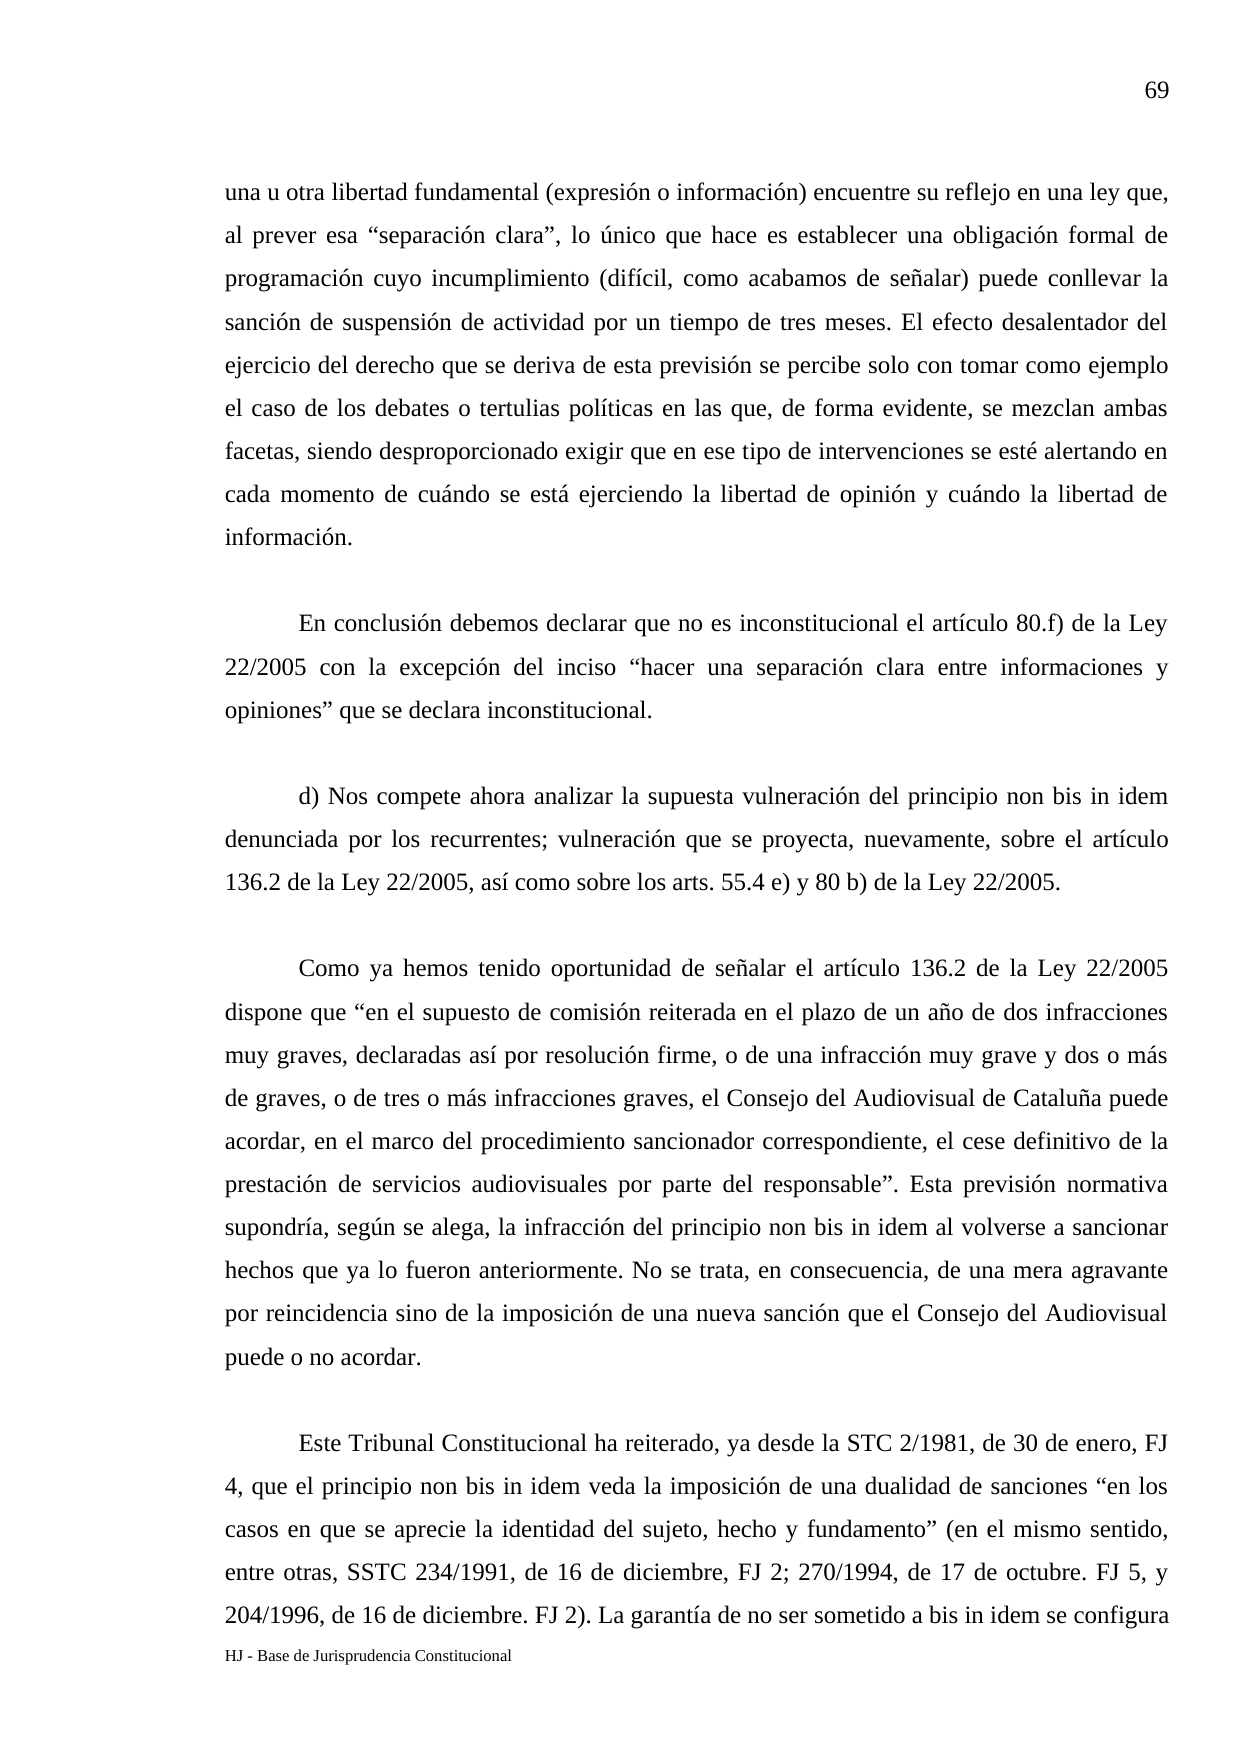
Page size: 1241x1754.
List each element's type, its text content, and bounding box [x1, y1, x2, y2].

text En conclusión debemos declarar que no es inconstitucional el artículo 80.f) de la Ley 22/2005 con la excepción del inciso “hacer una separación clara entre informaciones y opiniones” que se declara inconstitucional. [224, 608, 1169, 723]
text d) Nos compete ahora analizar la supuesta vulneración del principio non bis in idem denunciada por los recurrentes; vulneración que se proyecta, nuevamente, sobre el artículo 136.2 de la Ley 22/2005, así como sobre los arts. 55.4 e) y 80 b) de la Ley 22/2005. [224, 781, 1169, 896]
text Como ya hemos tenido oportunidad de señalar el artículo 136.2 de la Ley 22/2005 dispone que “en el supuesto de comisión reiterada en el plazo de un año de dos infracciones muy graves, declaradas así por resolución firme, o de una infracción muy grave y dos o más de graves, o de tres o más infracciones graves, el Consejo del Audiovisual de Cataluña puede acordar, en el marco del procedimiento sancionador correspondiente, el cese definitivo de la prestación de servicios audiovisuales por parte del responsable”. Esta previsión normativa supondría, según se alega, la infracción del principio non bis in idem al volverse a sancionar hechos que ya lo fueron anteriormente. No se trata, en consecuencia, de una mera agravante por reincidencia sino de la imposición de una nueva sanción que el Consejo del Audiovisual puede o no acordar. [224, 953, 1169, 1370]
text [224, 1428, 1169, 1629]
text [224, 177, 1169, 551]
